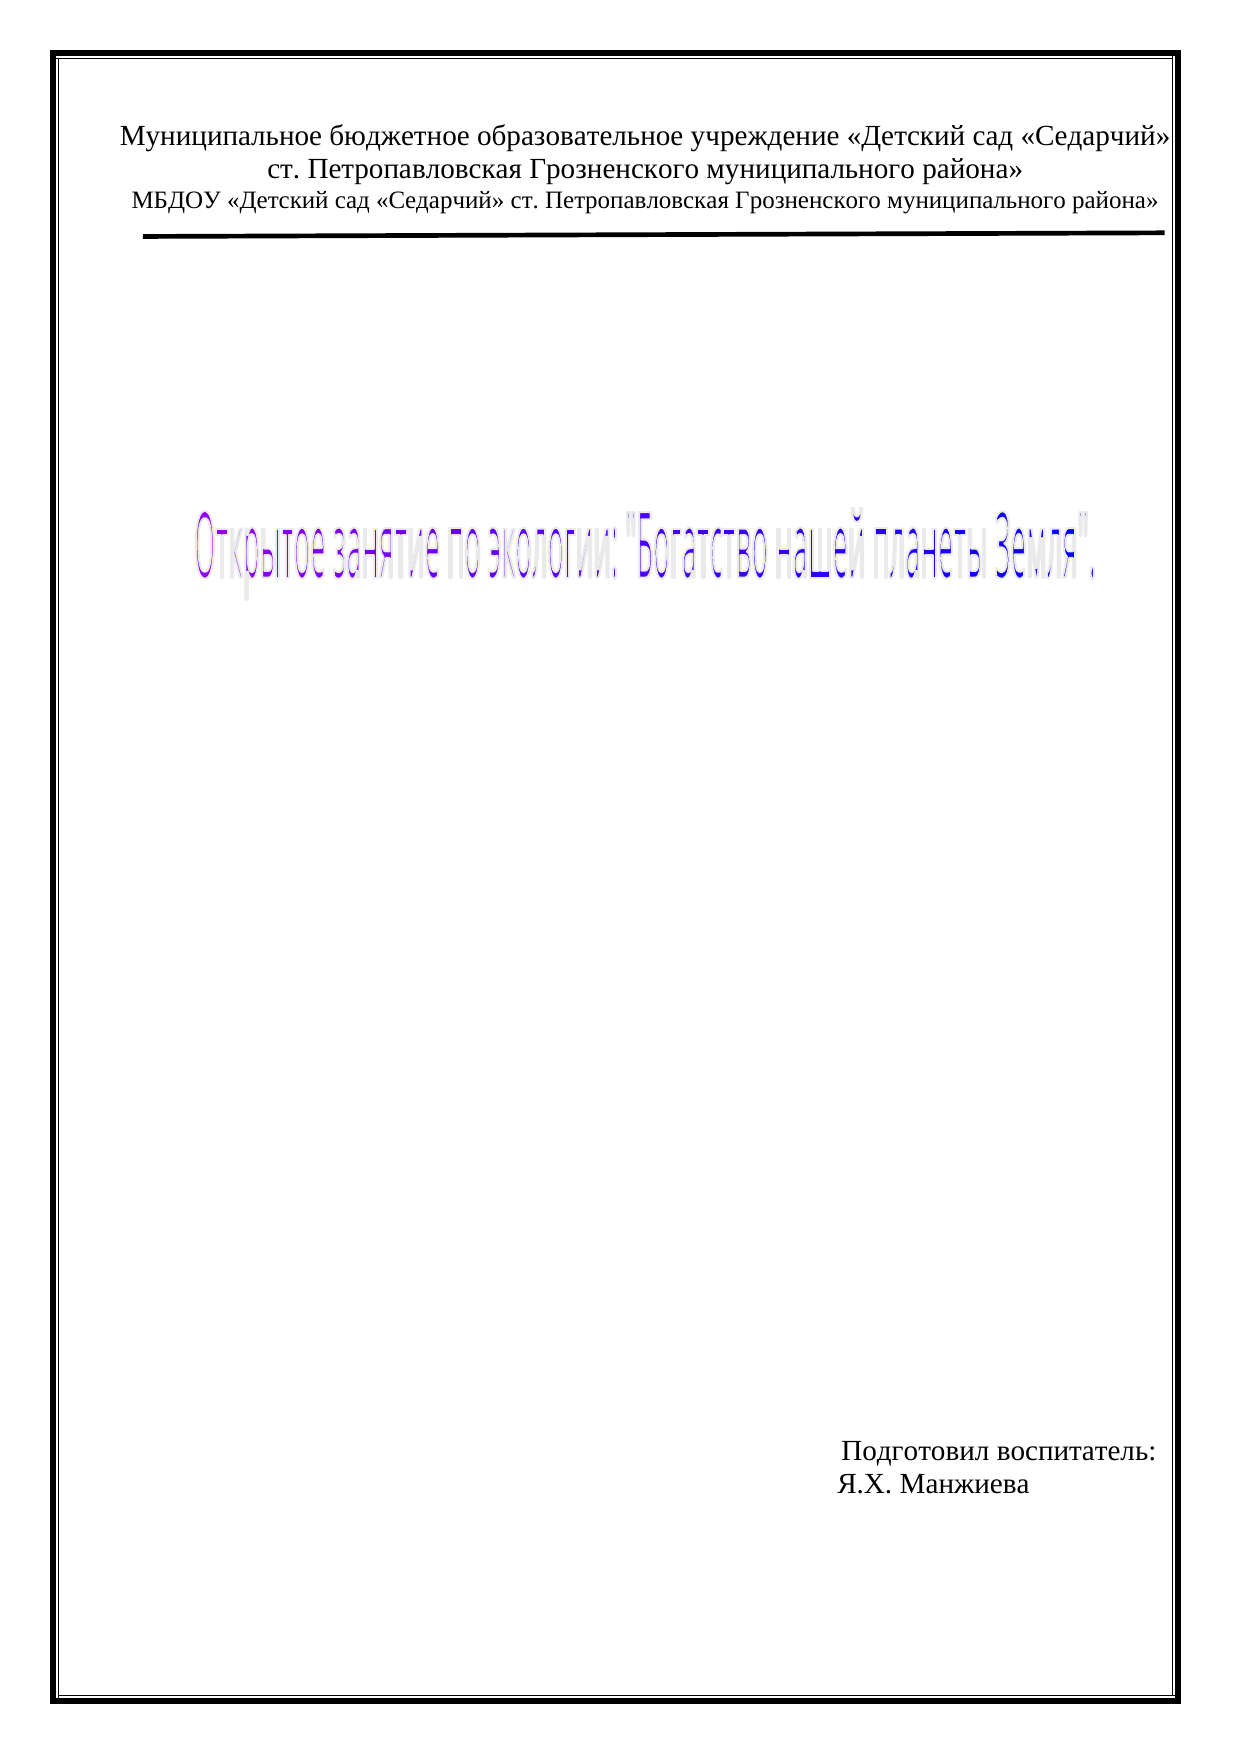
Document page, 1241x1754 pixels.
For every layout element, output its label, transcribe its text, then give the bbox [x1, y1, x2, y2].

text Я.Х. Манжиева [118, 1467, 1172, 1500]
text Муниципальное бюджетное образовательное учреждение «Детский сад «Седарчий» ст. Петропавловская Грозненского муниципального района» [118, 118, 1172, 185]
text МБДОУ «Детский сад «Седарчий» ст. Петропавловская Грозненского муниципального района» [118, 185, 1172, 214]
text Подготовил воспитатель: [118, 1433, 1172, 1467]
